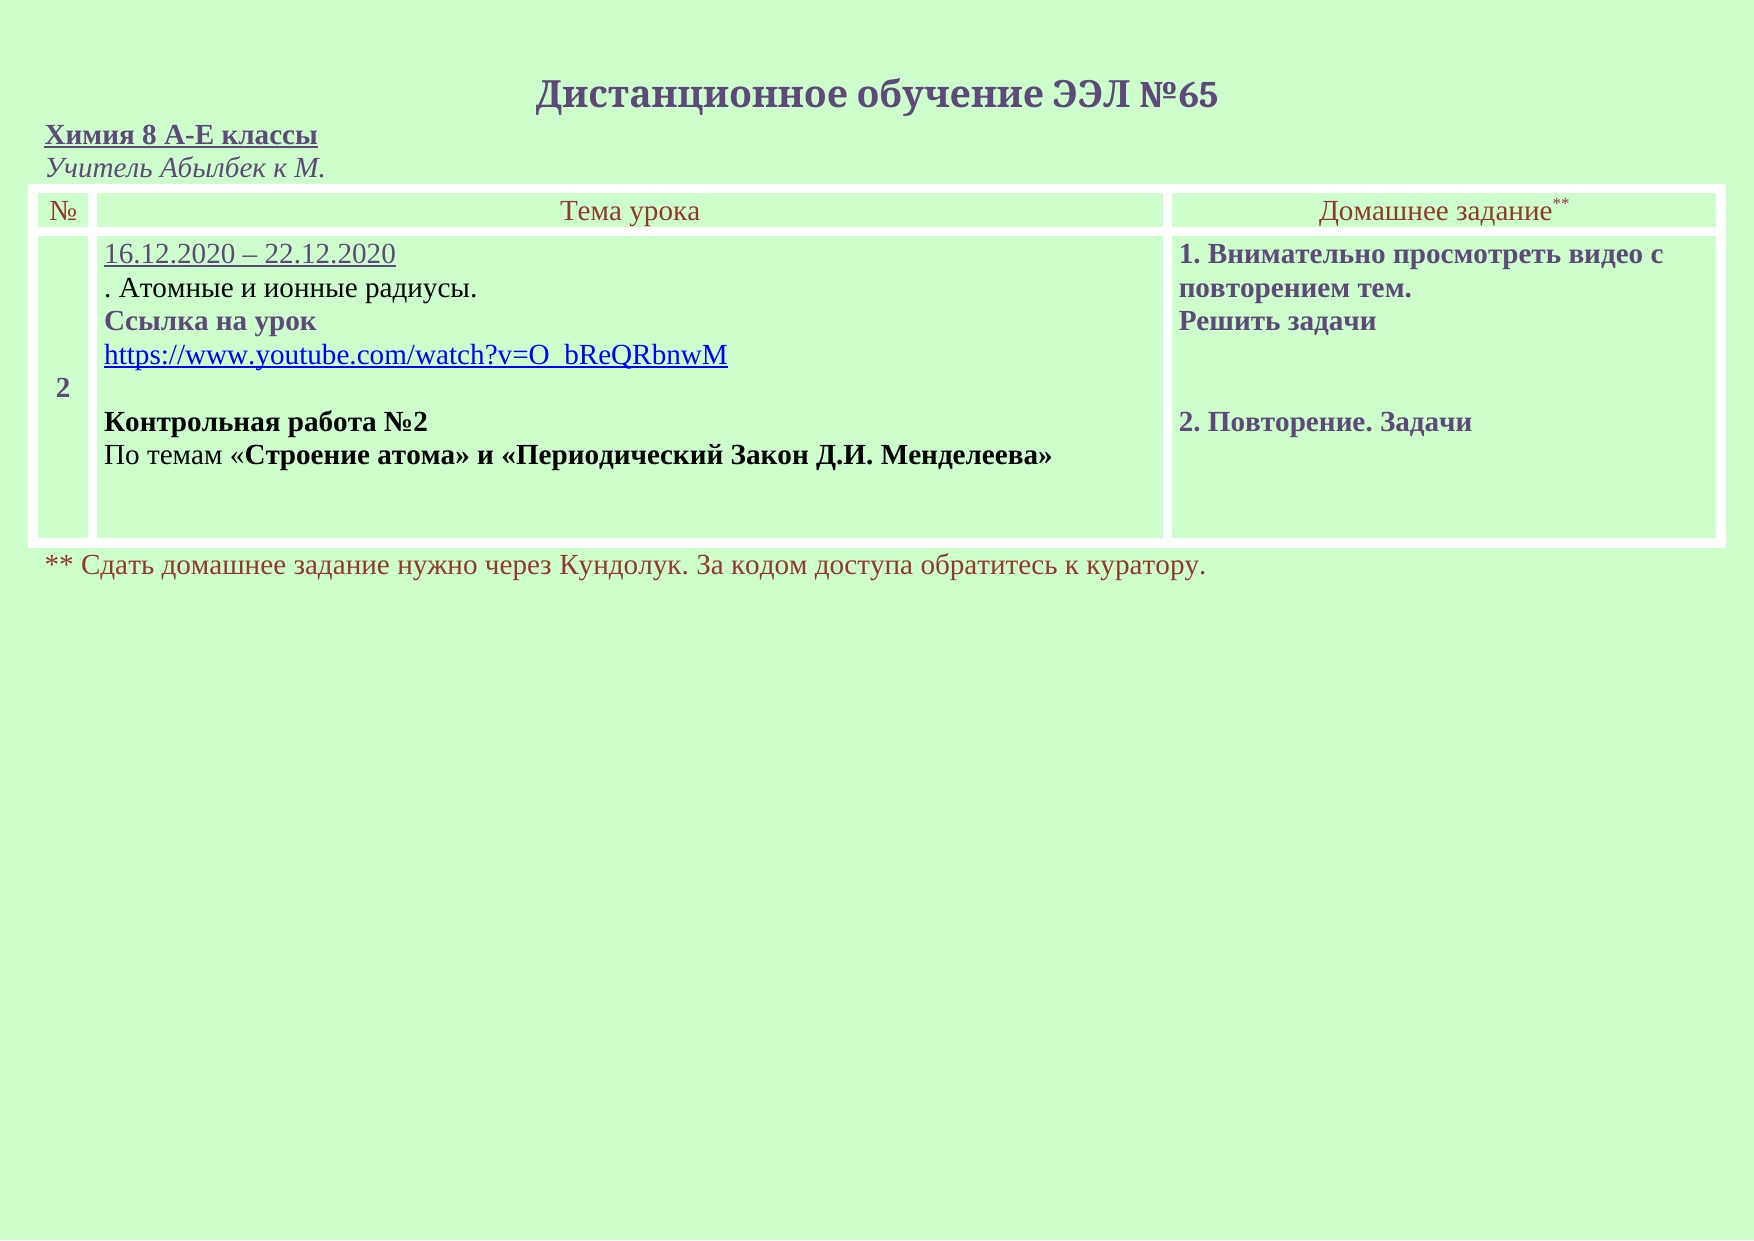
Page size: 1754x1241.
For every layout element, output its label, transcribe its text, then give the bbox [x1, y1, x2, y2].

text ** Сдать домашнее задание нужно через Кундолук. За кодом доступа обратитесь к куратору. [44, 548, 1709, 581]
text Химия 8 А-Е классы [44, 117, 1709, 150]
table_cell 16.12.2020 – 22.12.2020 . Атомные и ионные радиусы. Ссылка на урок https://www.youtube.com/watch?v=O_bReQRbnwM Контрольная работа №2 По темам «Строение атома» и «Периодический Закон Д.И. Менделеева» [97, 236, 1163, 538]
table_cell 2 [38, 236, 88, 538]
table_header Тема урока [97, 193, 1163, 227]
text Учитель Абылбек к М. [44, 150, 1709, 184]
table_header № [38, 193, 88, 227]
table_cell 1. Внимательно просмотреть видео с повторением тем. Решить задачи 2. Повторение. Задачи [1172, 236, 1716, 538]
table_header Домашнее задание** [1172, 193, 1716, 227]
